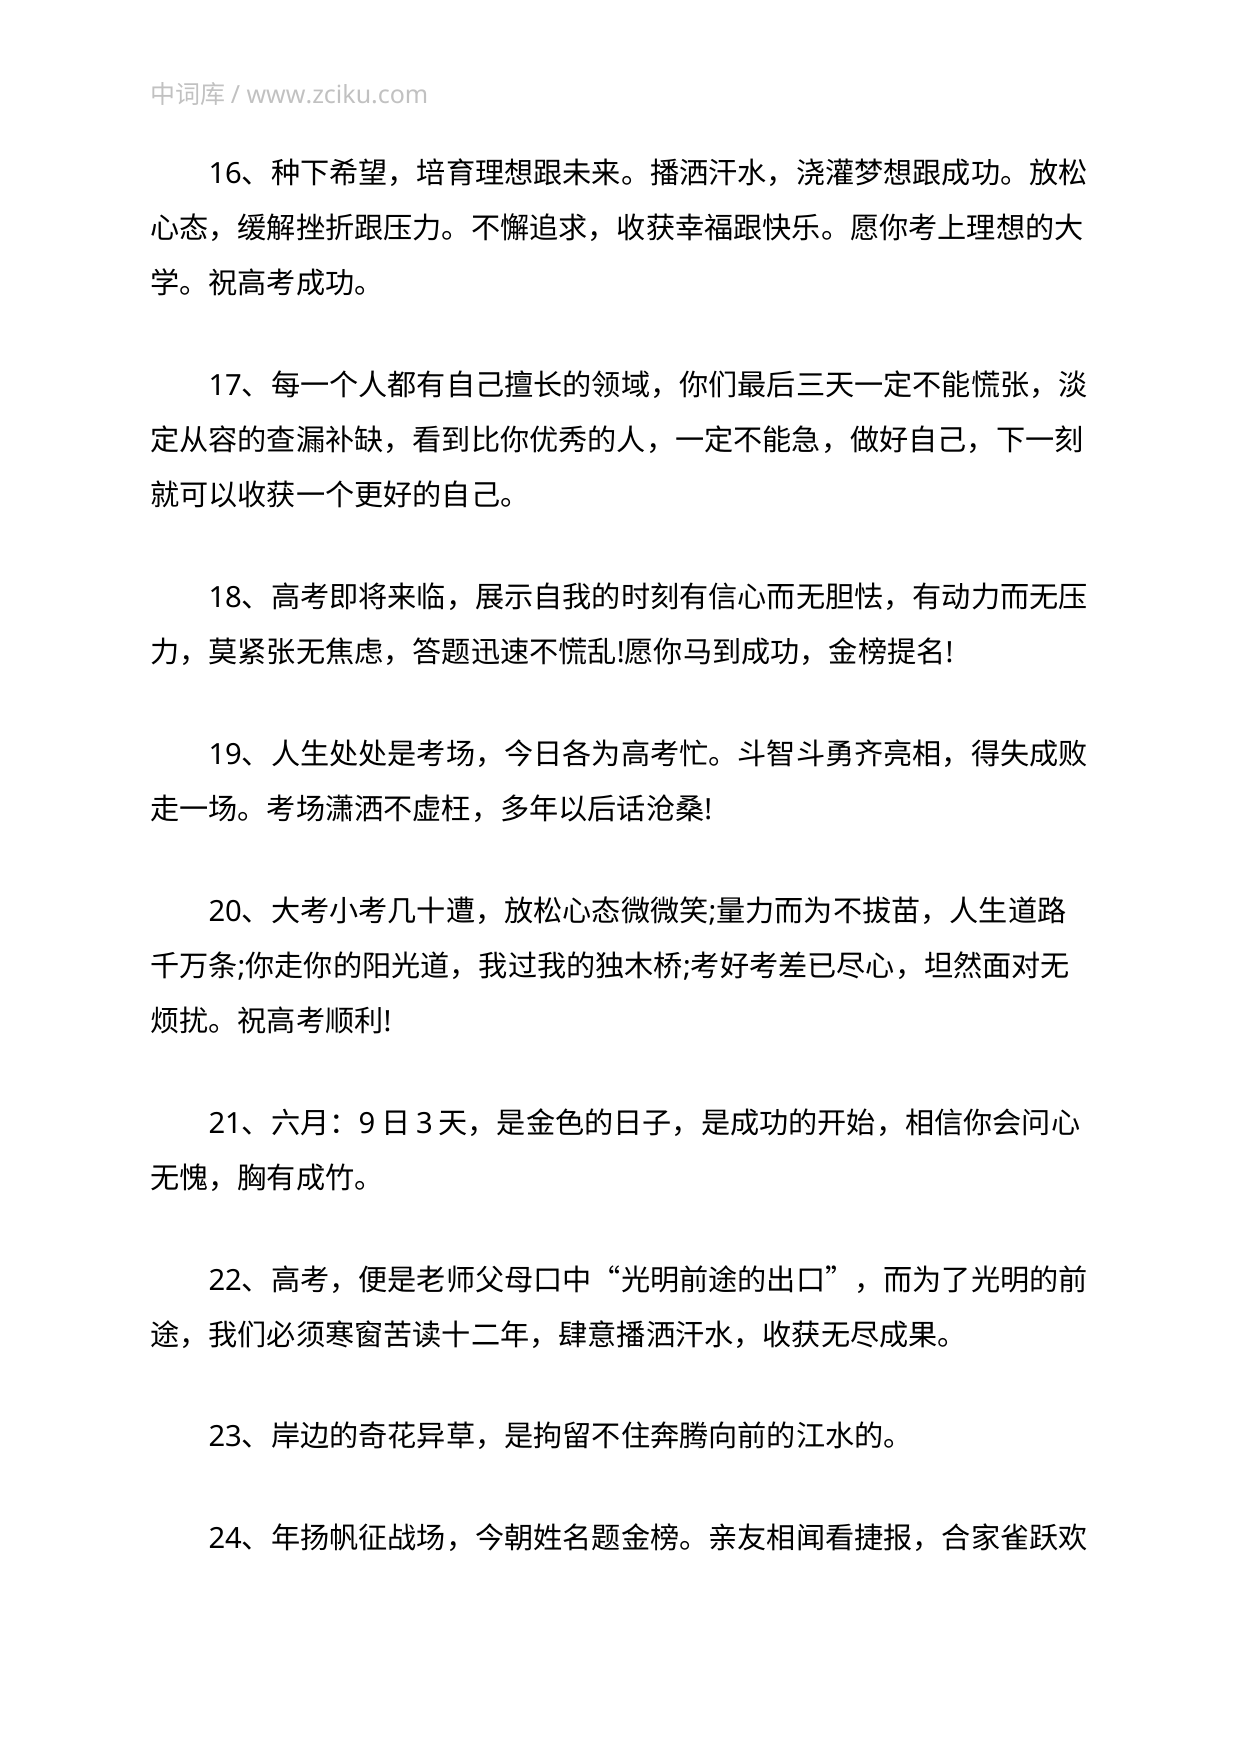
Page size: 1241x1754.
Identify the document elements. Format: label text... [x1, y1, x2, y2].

text 19、人生处处是考场，今日各为高考忙。斗智斗勇齐亮相，得失成败走一场。考场潇洒不虚枉，多年以后话沧桑! [150, 730, 1090, 828]
text 18、高考即将来临，展示自我的时刻有信心而无胆怯，有动力而无压力，莫紧张无焦虑，答题迅速不慌乱!愿你马到成功，金榜提名! [150, 573, 1090, 671]
text 17、每一个人都有自己擅长的领域，你们最后三天一定不能慌张，淡定从容的查漏补缺，看到比你优秀的人，一定不能急，做好自己，下一刻就可以收获一个更好的自己。 [150, 362, 1090, 514]
text 23、岸边的奇花异草，是拘留不住奔腾向前的江水的。 [150, 1413, 1090, 1455]
text 21、六月：9日3天，是金色的日子，是成功的开始，相信你会问心无愧，胸有成竹。 [150, 1099, 1090, 1197]
text 20、大考小考几十遭，放松心态微微笑;量力而为不拔苗，人生道路千万条;你走你的阳光道，我过我的独木桥;考好考差已尽心，坦然面对无烦扰。祝高考顺利! [150, 887, 1090, 1040]
text 16、种下希望，培育理想跟未来。播洒汗水，浇灌梦想跟成功。放松心态，缓解挫折跟压力。不懈追求，收获幸福跟快乐。愿你考上理想的大学。祝高考成功。 [150, 150, 1090, 302]
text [150, 1515, 1090, 1557]
text 22、高考，便是老师父母口中“光明前途的出口”，而为了光明的前途，我们必须寒窗苦读十二年，肆意播洒汗水，收获无尽成果。 [150, 1256, 1090, 1353]
